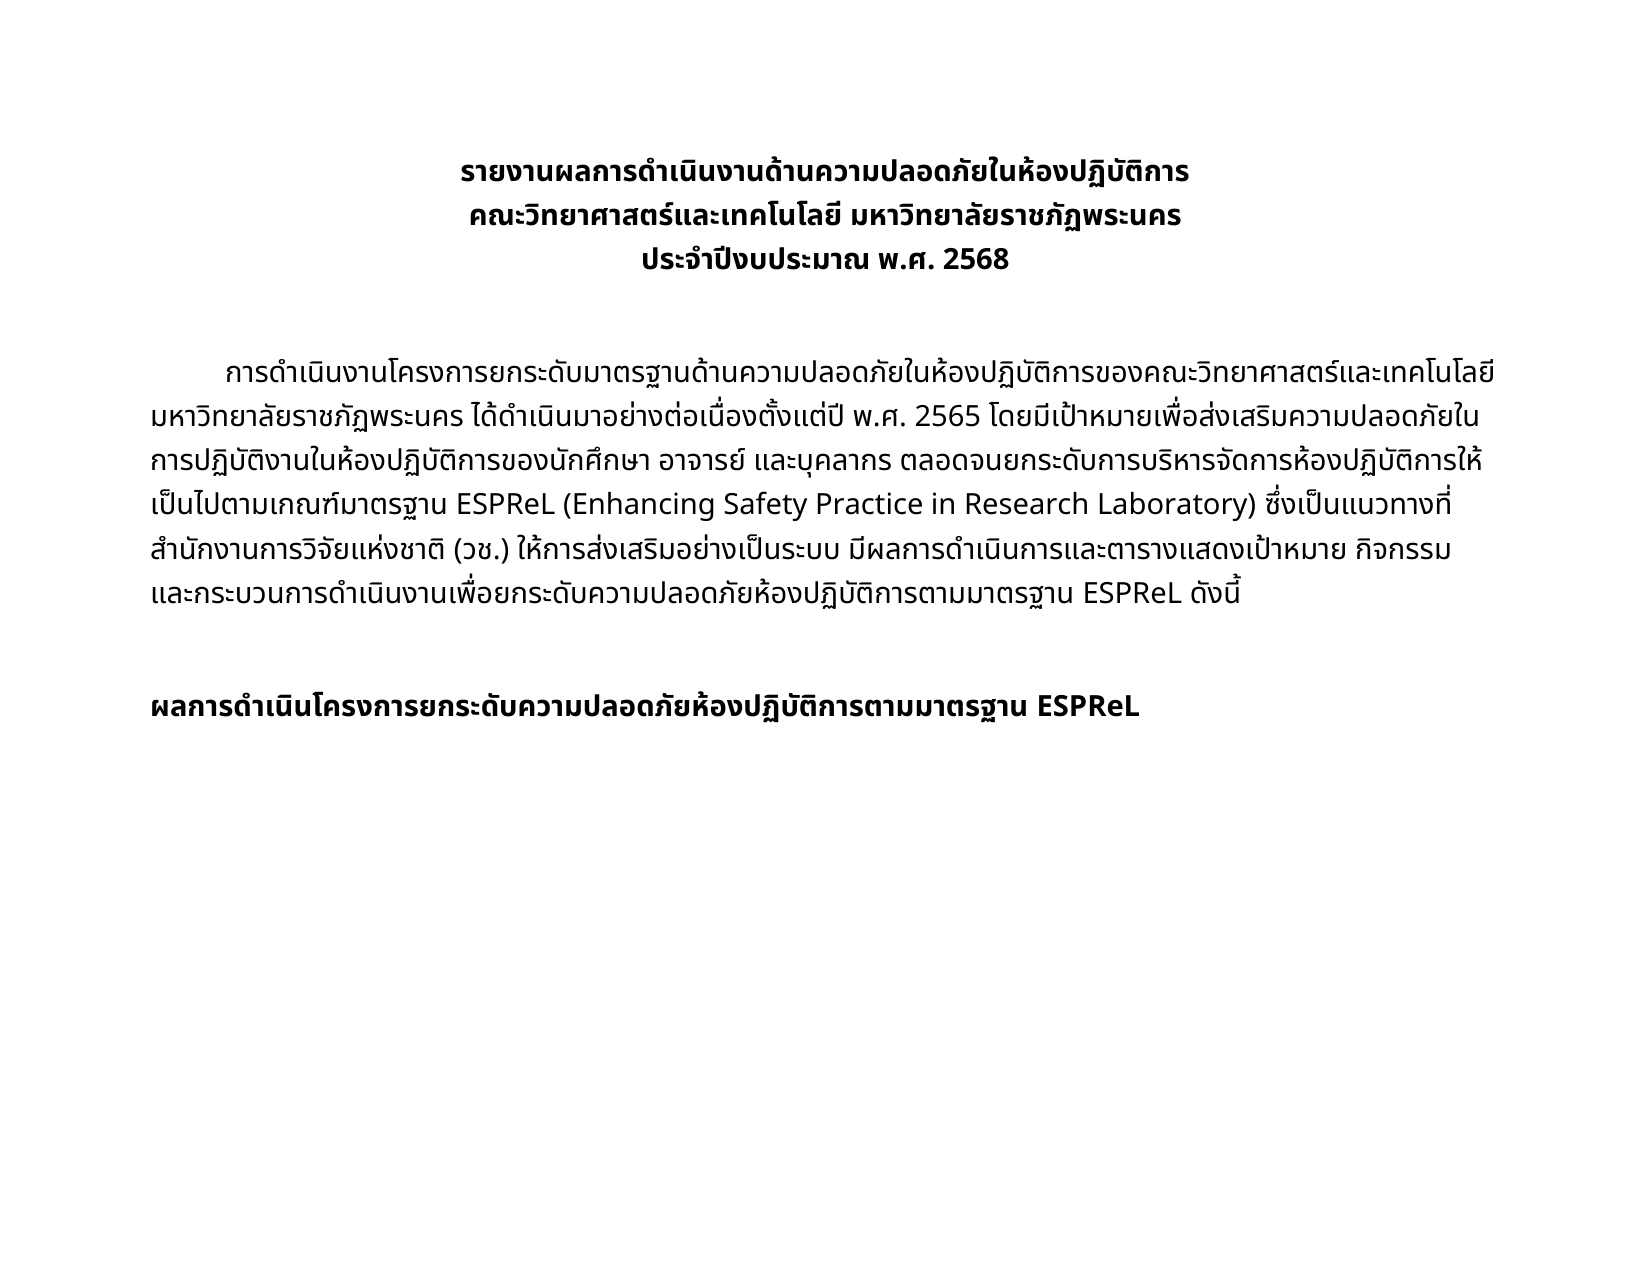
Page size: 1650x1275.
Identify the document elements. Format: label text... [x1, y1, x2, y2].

text ประจำปีงบประมาณ พ.ศ. 2568 [150, 238, 1500, 282]
text คณะวิทยาศาสตร์และเทคโนโลยี มหาวิทยาลัยราชภัฏพระนคร [150, 194, 1500, 238]
text รายงานผลการดำเนินงานด้านความปลอดภัยในห้องปฏิบัติการ [150, 150, 1500, 194]
text การดำเนินงานโครงการยกระดับมาตรฐานด้านความปลอดภัยในห้องปฏิบัติการของคณะวิทยาศาสตร์และเทคโนโลยี มหาวิทยาลัยราชภัฏพระนคร ได้ดำเนินมาอย่างต่อเนื่องตั้งแต่ปี พ.ศ. 2565 โดยมีเป้าหมายเพื่อส่งเสริมความปลอดภัยในการปฏิบัติงานในห้องปฏิบัติการของนักศึกษา อาจารย์ และบุคลากร ตลอดจนยกระดับการบริหารจัดการห้องปฏิบัติการให้เป็นไปตามเกณฑ์มาตรฐาน ESPReL (Enhancing Safety Practice in Research Laboratory) ซึ่งเป็นแนวทางที่สำนักงานการวิจัยแห่งชาติ (วช.) ให้การส่งเสริมอย่างเป็นระบบ มีผลการดำเนินการและตารางแสดงเป้าหมาย กิจกรรม และกระบวนการดำเนินงานเพื่อยกระดับความปลอดภัยห้องปฏิบัติการตามมาตรฐาน ESPReL ดังนี้ [150, 351, 1500, 616]
text ผลการดำเนินโครงการยกระดับความปลอดภัยห้องปฏิบัติการตามมาตรฐาน ESPReL [150, 685, 1500, 729]
